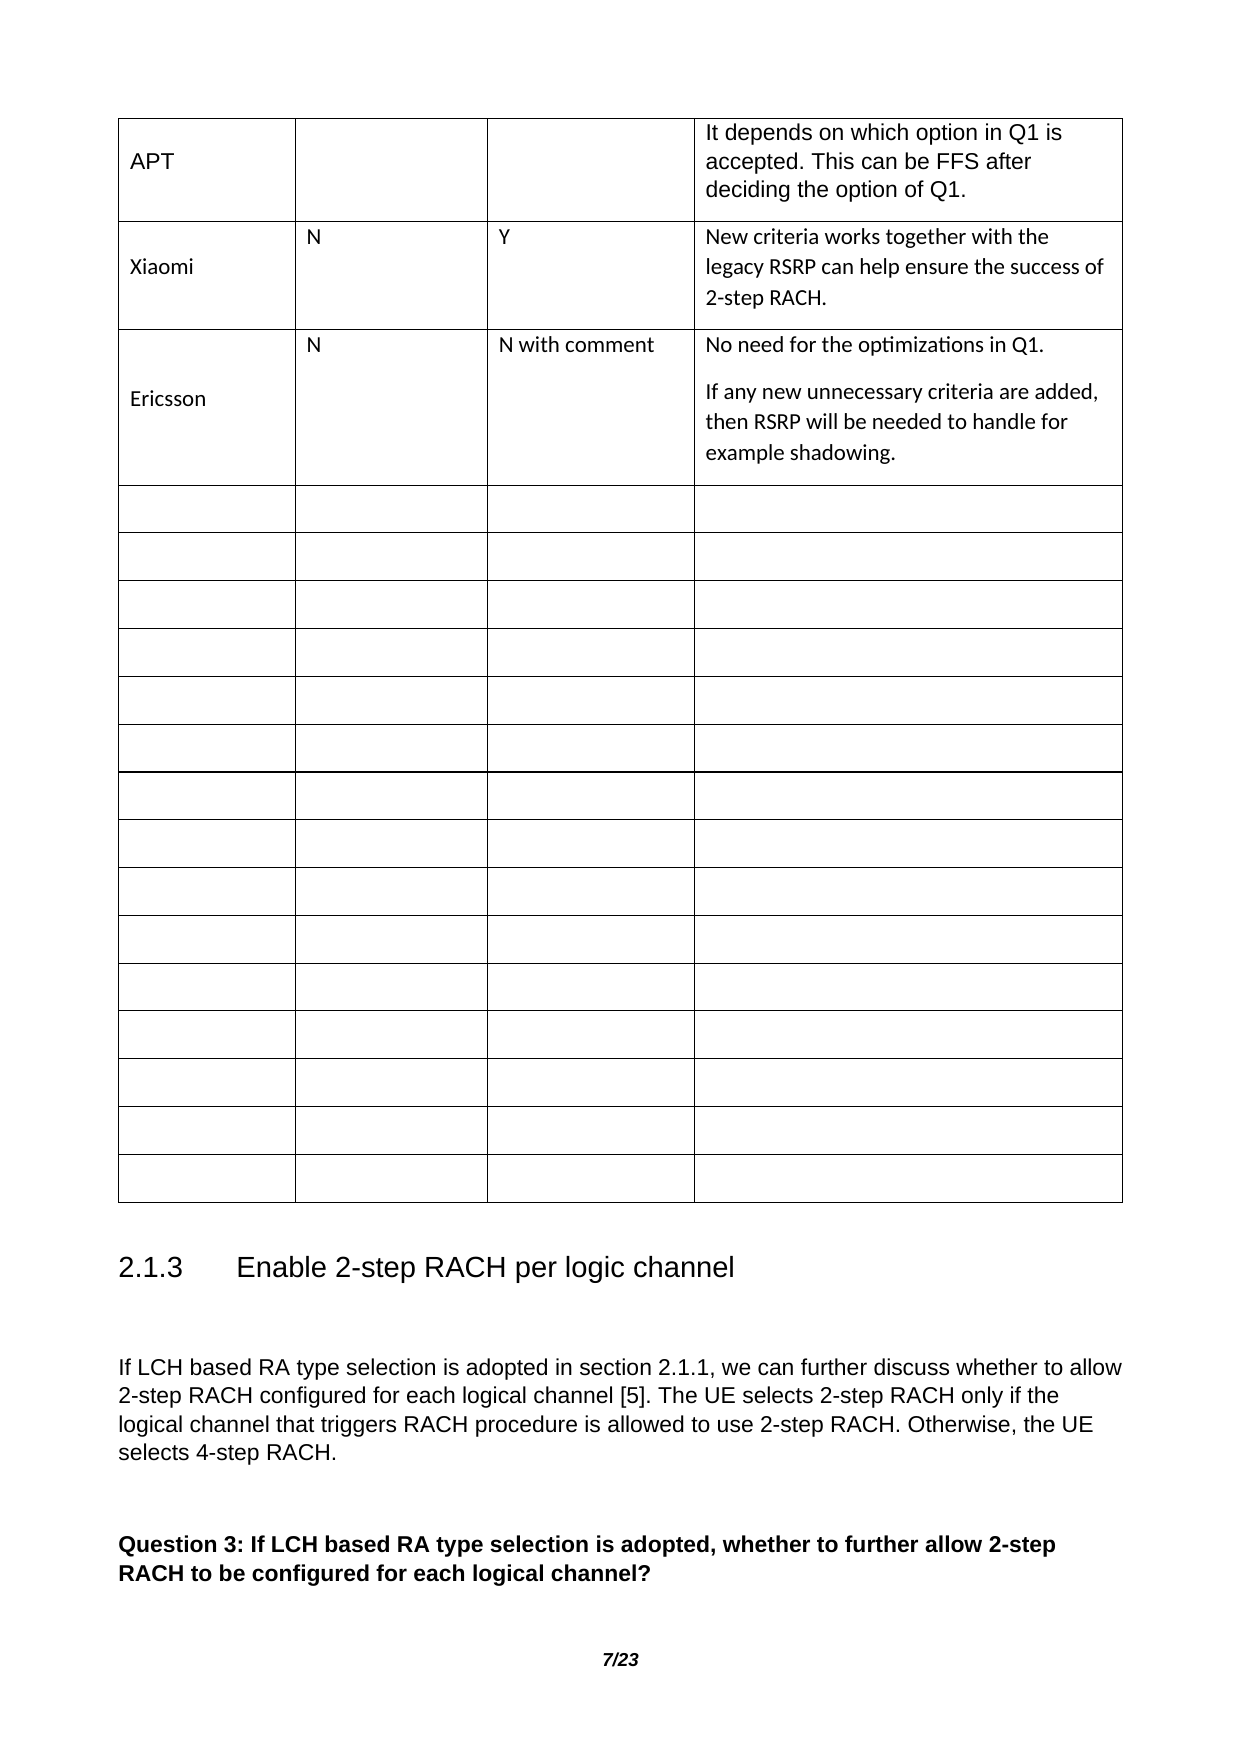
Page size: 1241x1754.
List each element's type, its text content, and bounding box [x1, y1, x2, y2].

table_cell [119, 868, 295, 915]
table_cell [119, 964, 295, 1010]
table_cell [488, 916, 694, 963]
table_cell [119, 725, 295, 771]
table_cell [296, 677, 487, 723]
table_cell N with comment [488, 330, 694, 484]
table_cell [296, 1011, 487, 1058]
table_cell [296, 1155, 487, 1202]
table_cell [695, 1107, 1122, 1154]
table_cell [488, 581, 694, 628]
table_cell [488, 725, 694, 771]
table_cell [695, 629, 1122, 676]
table_cell [488, 486, 694, 532]
table_cell N [296, 222, 487, 329]
table_cell [119, 1011, 295, 1058]
table_cell [488, 820, 694, 867]
table_cell [296, 916, 487, 963]
table_cell [488, 677, 694, 723]
table_cell APT [119, 119, 295, 221]
table_cell [695, 533, 1122, 580]
table_cell [119, 820, 295, 867]
table_cell [695, 916, 1122, 963]
table_cell [119, 1107, 295, 1154]
text If LCH based RA type selection is adopted in section 2.1.1, we can further discuss whether to allow 2-step RACH configured for each logical channel [5]. The UE selects 2-step RACH only if the logical channel that triggers RACH procedure is allowed to use 2-step RACH. Otherwise, the UE selects 4-step RACH. [118, 1354, 1122, 1465]
table_cell [296, 1107, 487, 1154]
table_cell [488, 964, 694, 1010]
table_cell [296, 868, 487, 915]
table_cell [119, 1059, 295, 1106]
table_cell [488, 119, 694, 221]
table_cell [119, 677, 295, 723]
table_cell [488, 1155, 694, 1202]
table_cell [119, 533, 295, 580]
table_cell [695, 820, 1122, 867]
table_cell [695, 677, 1122, 723]
table_cell No need for the optimizations in Q1. If any new unnecessary criteria are added, then RSRP will be needed to handle for example shadowing. [695, 330, 1122, 484]
table_cell [296, 820, 487, 867]
table_cell [488, 868, 694, 915]
table_cell [119, 486, 295, 532]
table_cell [296, 964, 487, 1010]
table_cell [296, 629, 487, 676]
table_cell [695, 1155, 1122, 1202]
table_cell [695, 1011, 1122, 1058]
table_cell [488, 629, 694, 676]
table_cell [296, 486, 487, 532]
table_cell [695, 773, 1122, 819]
table_cell [296, 533, 487, 580]
table_cell [119, 916, 295, 963]
table_cell N [296, 330, 487, 484]
table_cell [119, 773, 295, 819]
table_cell [695, 868, 1122, 915]
table_cell It depends on which option in Q1 is accepted. This can be FFS after deciding the option of Q1. [695, 119, 1122, 221]
table_cell [296, 581, 487, 628]
table_cell Y [488, 222, 694, 329]
text Question 3: If LCH based RA type selection is adopted, whether to further allow 2-step RACH to be configured for each logical channel? [118, 1531, 1122, 1586]
table_cell [488, 1059, 694, 1106]
table_cell [296, 1059, 487, 1106]
table_cell [488, 1011, 694, 1058]
table_cell [296, 119, 487, 221]
table_cell [119, 629, 295, 676]
table_cell [488, 1107, 694, 1154]
table_cell [695, 581, 1122, 628]
table_cell Ericsson [119, 330, 295, 484]
table_cell [119, 581, 295, 628]
table_cell [695, 725, 1122, 771]
table_cell [296, 725, 487, 771]
table_cell [695, 486, 1122, 532]
table_cell [695, 964, 1122, 1010]
subtitle 2.1.3 Enable 2-step RACH per logic channel [118, 1249, 1122, 1283]
table_cell Xiaomi [119, 222, 295, 329]
table_cell [695, 1059, 1122, 1106]
table_cell [488, 773, 694, 819]
table_cell [119, 1155, 295, 1202]
table_cell New criteria works together with the legacy RSRP can help ensure the success of 2-step RACH. [695, 222, 1122, 329]
table_cell [488, 533, 694, 580]
table_cell [296, 773, 487, 819]
